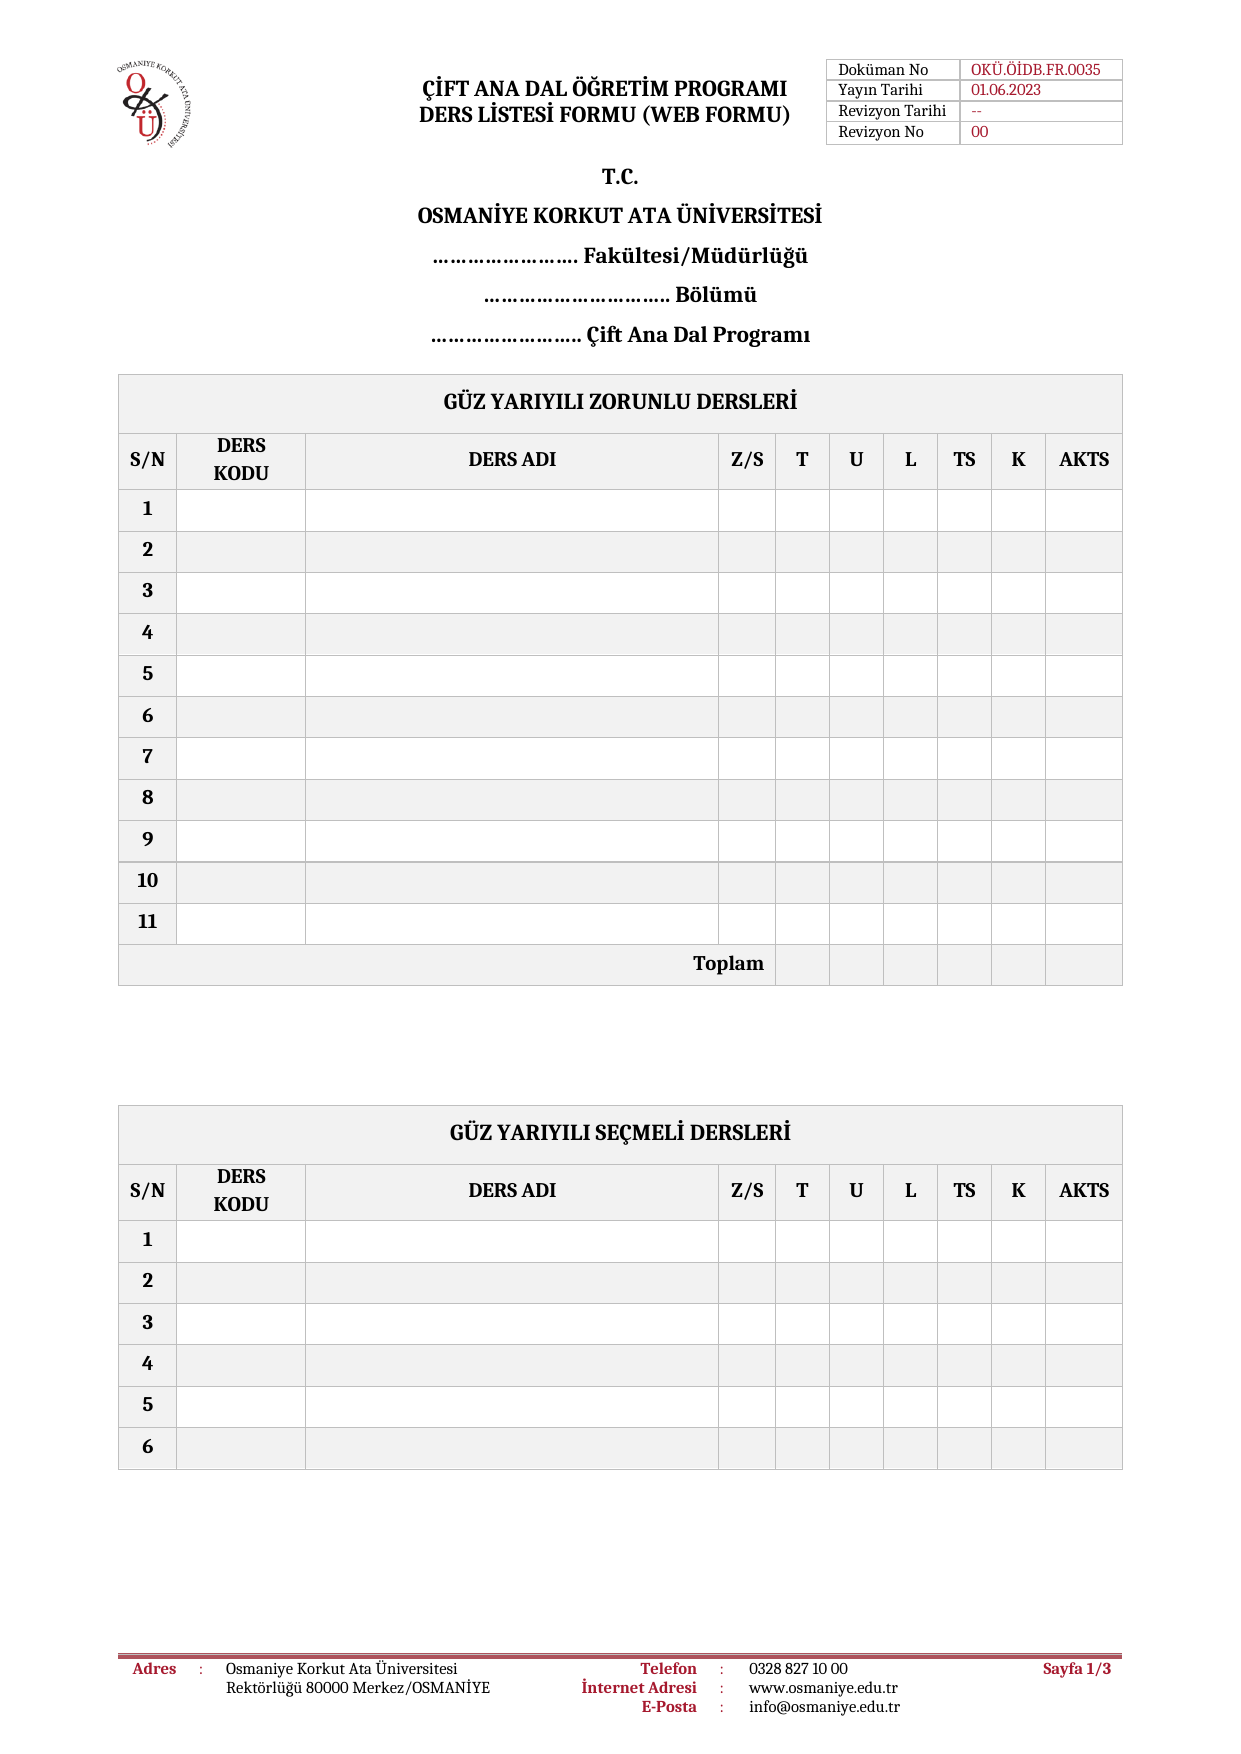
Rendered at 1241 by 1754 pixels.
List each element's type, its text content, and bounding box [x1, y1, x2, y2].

table_cell [830, 1304, 883, 1344]
table_cell [938, 614, 991, 654]
table_cell [830, 945, 883, 985]
table_cell [938, 904, 991, 944]
table_cell [776, 780, 829, 820]
table_cell [776, 863, 829, 903]
table_cell [992, 1345, 1045, 1386]
table_cell DERS KODU [177, 434, 305, 489]
table_cell [177, 532, 305, 572]
table_cell 4 [119, 1345, 176, 1386]
table_cell L [884, 1165, 937, 1220]
table_cell [1046, 490, 1122, 531]
text ………………………….. Bölümü [118, 282, 1122, 309]
table_cell [1046, 573, 1122, 613]
table_cell [938, 1345, 991, 1386]
table_cell [306, 1263, 718, 1303]
table_cell [830, 863, 883, 903]
table_cell 6 [119, 697, 176, 737]
table_cell S/N [119, 434, 176, 489]
table_cell [884, 573, 937, 613]
table_cell [177, 1345, 305, 1386]
table_cell [830, 904, 883, 944]
table_cell [992, 945, 1045, 985]
table_cell [719, 532, 775, 572]
table_cell [719, 738, 775, 779]
table_cell [306, 738, 718, 779]
table_cell [884, 780, 937, 820]
table_cell [830, 532, 883, 572]
table_cell [1046, 1428, 1122, 1468]
table_cell [992, 490, 1045, 531]
table_cell TS [938, 1165, 991, 1220]
table_cell [177, 780, 305, 820]
table_cell [776, 1263, 829, 1303]
table_cell [177, 697, 305, 737]
table_cell [1046, 821, 1122, 861]
text …………………….. Çift Ana Dal Programı [118, 322, 1122, 348]
table_header GÜZ YARIYILI ZORUNLU DERSLERİ [119, 375, 1122, 433]
table_cell 9 [119, 821, 176, 861]
table_cell [884, 821, 937, 861]
table_cell T [776, 434, 829, 489]
table_cell [992, 1428, 1045, 1468]
table_cell [830, 573, 883, 613]
table_cell [938, 1263, 991, 1303]
table_cell [719, 1221, 775, 1262]
table_cell [830, 1221, 883, 1262]
table_cell [830, 656, 883, 696]
table_cell [938, 1387, 991, 1427]
table_cell [884, 1304, 937, 1344]
table_cell [1046, 532, 1122, 572]
table_cell [719, 1263, 775, 1303]
table_cell [719, 863, 775, 903]
table_cell [1046, 1263, 1122, 1303]
table_cell [776, 697, 829, 737]
table_cell 11 [119, 904, 176, 944]
table_cell [177, 1428, 305, 1468]
table_cell S/N [119, 1165, 176, 1220]
table_cell [776, 656, 829, 696]
text ……………………. Fakültesi/Müdürlüğü [118, 243, 1122, 269]
table_cell [884, 697, 937, 737]
table_cell [306, 1221, 718, 1262]
table_cell [992, 573, 1045, 613]
table_cell [992, 532, 1045, 572]
table_cell [776, 821, 829, 861]
table_cell [306, 780, 718, 820]
table_cell 5 [119, 1387, 176, 1427]
table_cell 2 [119, 532, 176, 572]
table_cell [884, 490, 937, 531]
table_cell 1 [119, 490, 176, 531]
table_cell Z/S [719, 434, 775, 489]
table_cell [776, 904, 829, 944]
table_cell K [992, 1165, 1045, 1220]
table_cell [992, 821, 1045, 861]
table_cell [830, 1263, 883, 1303]
table_cell [177, 490, 305, 531]
table_cell [719, 1428, 775, 1468]
table_cell [306, 656, 718, 696]
table_cell 10 [119, 863, 176, 903]
table_cell [938, 573, 991, 613]
table_cell 6 [119, 1428, 176, 1468]
table_cell DERS ADI [306, 1165, 718, 1220]
table_cell [719, 821, 775, 861]
table_cell 4 [119, 614, 176, 654]
table_cell [719, 904, 775, 944]
table_cell [992, 1387, 1045, 1427]
table_cell [884, 1263, 937, 1303]
table_cell [719, 1304, 775, 1344]
picture [117, 60, 191, 148]
table_cell [776, 738, 829, 779]
table_cell [177, 1387, 305, 1427]
table_cell K [992, 434, 1045, 489]
table_cell [719, 573, 775, 613]
table_cell [938, 821, 991, 861]
table_cell [776, 945, 829, 985]
text OSMANİYE KORKUT ATA ÜNİVERSİTESİ [118, 203, 1122, 230]
table_cell [177, 614, 305, 654]
table_cell 2 [119, 1263, 176, 1303]
table_cell [776, 573, 829, 613]
table_cell L [884, 434, 937, 489]
table_cell [938, 490, 991, 531]
table_cell [776, 1428, 829, 1468]
table_cell [884, 656, 937, 696]
table_cell AKTS [1046, 434, 1122, 489]
table_cell [884, 1345, 937, 1386]
table_cell [938, 1221, 991, 1262]
table_cell [830, 821, 883, 861]
table_cell [177, 738, 305, 779]
table_cell [992, 1221, 1045, 1262]
table_cell [884, 904, 937, 944]
table_cell [992, 1304, 1045, 1344]
table_cell [776, 490, 829, 531]
table_cell [938, 738, 991, 779]
table_cell [992, 738, 1045, 779]
table_cell [884, 945, 937, 985]
table_cell [776, 1221, 829, 1262]
table_cell [1046, 656, 1122, 696]
table_cell [776, 1304, 829, 1344]
table_cell [1046, 863, 1122, 903]
table_cell [830, 614, 883, 654]
table_cell [884, 1428, 937, 1468]
table_cell Toplam [119, 945, 775, 985]
table_cell [1046, 738, 1122, 779]
table_cell [306, 1304, 718, 1344]
table_cell U [830, 1165, 883, 1220]
table_cell Z/S [719, 1165, 775, 1220]
table_cell [1046, 1345, 1122, 1386]
table_cell [992, 656, 1045, 696]
table_cell [938, 780, 991, 820]
table_cell [1046, 1304, 1122, 1344]
table_cell [830, 697, 883, 737]
table_cell [938, 1428, 991, 1468]
table_cell [177, 656, 305, 696]
table_cell [306, 697, 718, 737]
table_cell TS [938, 434, 991, 489]
table_cell [177, 904, 305, 944]
table_cell AKTS [1046, 1165, 1122, 1220]
table_cell [1046, 780, 1122, 820]
table_cell 5 [119, 656, 176, 696]
table_cell [1046, 614, 1122, 654]
table_cell [177, 1304, 305, 1344]
table_cell [306, 573, 718, 613]
table_cell 8 [119, 780, 176, 820]
table_cell [1046, 697, 1122, 737]
table_cell [992, 1263, 1045, 1303]
table_cell [1046, 1387, 1122, 1427]
table_cell [992, 614, 1045, 654]
table_cell [306, 1387, 718, 1427]
table_cell [830, 490, 883, 531]
table_cell [719, 1387, 775, 1427]
table_cell [884, 532, 937, 572]
table_cell [938, 863, 991, 903]
table_cell [992, 780, 1045, 820]
table_cell [938, 656, 991, 696]
table_cell [938, 945, 991, 985]
table_cell [776, 1387, 829, 1427]
table_cell [992, 697, 1045, 737]
table_cell [177, 863, 305, 903]
table_cell [992, 863, 1045, 903]
table_cell [177, 821, 305, 861]
table_cell [306, 1428, 718, 1468]
table_cell U [830, 434, 883, 489]
table_cell [177, 1263, 305, 1303]
table_cell [884, 614, 937, 654]
table_cell [177, 1221, 305, 1262]
table_cell [938, 532, 991, 572]
table_cell [306, 904, 718, 944]
table_cell [1046, 945, 1122, 985]
table_cell [719, 614, 775, 654]
table_cell [884, 738, 937, 779]
table_cell 1 [119, 1221, 176, 1262]
table_cell [938, 697, 991, 737]
table_cell [306, 821, 718, 861]
table_cell [830, 1345, 883, 1386]
table_cell T [776, 1165, 829, 1220]
table_cell [719, 656, 775, 696]
table_cell DERS KODU [177, 1165, 305, 1220]
table_cell [884, 863, 937, 903]
table_cell [776, 1345, 829, 1386]
table_cell 7 [119, 738, 176, 779]
table_cell [830, 780, 883, 820]
table_cell [830, 1387, 883, 1427]
table_cell [719, 780, 775, 820]
table_cell [306, 614, 718, 654]
table_cell [1046, 1221, 1122, 1262]
table_cell [719, 697, 775, 737]
table_cell [719, 490, 775, 531]
text T.C. [118, 164, 1122, 190]
table_cell [177, 573, 305, 613]
table_header GÜZ YARIYILI SEÇMELİ DERSLERİ [119, 1106, 1122, 1164]
table_cell 3 [119, 1304, 176, 1344]
table_cell [884, 1387, 937, 1427]
table_cell [992, 904, 1045, 944]
table_cell DERS ADI [306, 434, 718, 489]
table_cell [306, 1345, 718, 1386]
table_cell [1046, 904, 1122, 944]
table_cell [719, 1345, 775, 1386]
table_cell [776, 614, 829, 654]
table_cell [306, 863, 718, 903]
table_cell [306, 490, 718, 531]
table_cell [776, 532, 829, 572]
table_cell [938, 1304, 991, 1344]
table_cell 3 [119, 573, 176, 613]
table_cell [830, 1428, 883, 1468]
table_cell [830, 738, 883, 779]
table_cell [884, 1221, 937, 1262]
table_cell [306, 532, 718, 572]
